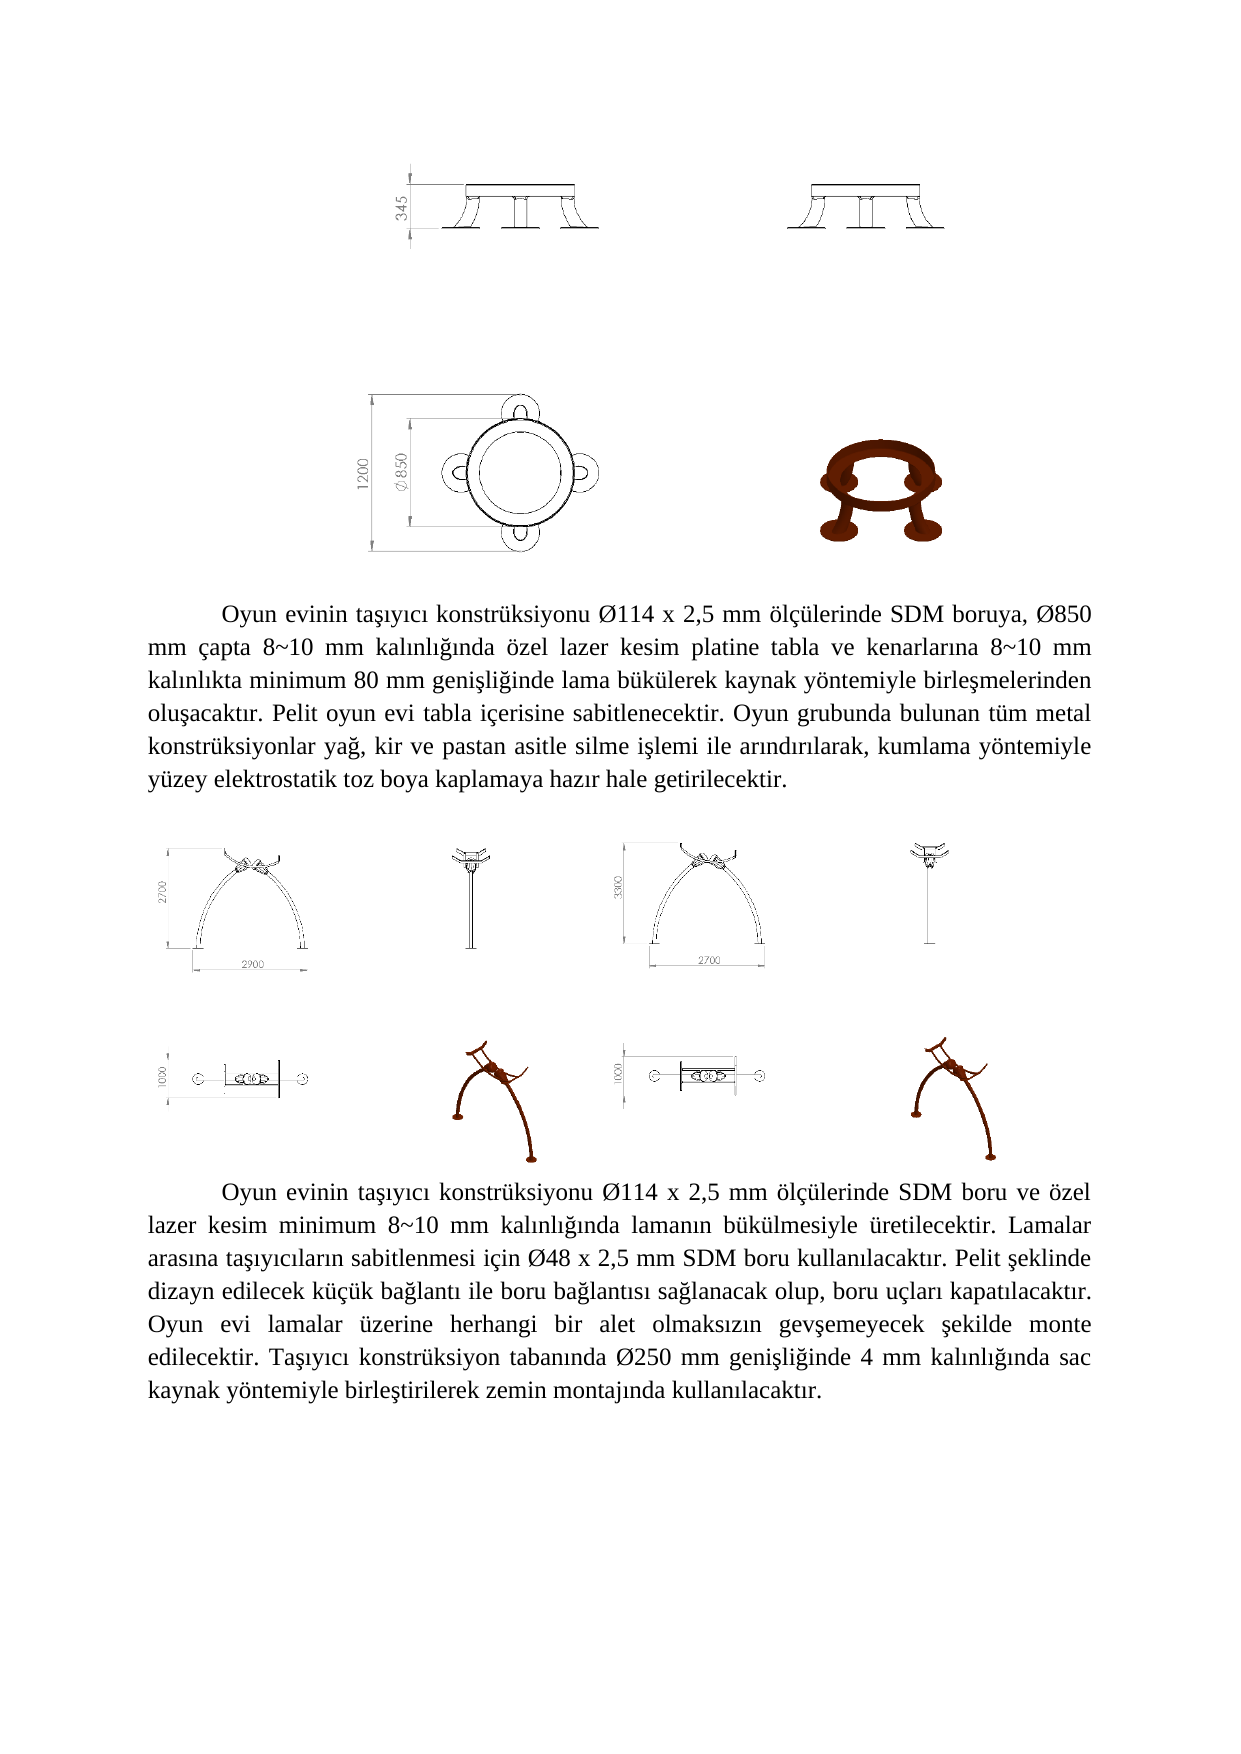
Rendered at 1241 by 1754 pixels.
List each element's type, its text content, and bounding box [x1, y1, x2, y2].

picture [147, 839, 553, 1173]
text Oyun evinin taşıyıcı konstrüksiyonu Ø114 x 2,5 mm ölçülerinde SDM boruya, Ø850 mm çapta 8~10 mm kalınlığında özel lazer kesim platine tabla ve kenarlarına 8~10 mm kalınlıkta minimum 80 mm genişliğinde lama bükülerek kaynak yöntemiyle birleşmelerinden oluşacaktır. Pelit oyun evi tabla içerisine sabitlenecektir. Oyun grubunda bulunan tüm metal konstrüksiyonlar yağ, kir ve pastan asitle silme işlemi ile arındırılarak, kumlama yöntemiyle yüzey elektrostatik toz boya kaplamaya hazır hale getirilecektir. [148, 599, 1093, 793]
picture [602, 830, 1007, 1173]
picture [341, 147, 973, 562]
text Oyun evinin taşıyıcı konstrüksiyonu Ø114 x 2,5 mm ölçülerinde SDM boru ve özel lazer kesim minimum 8~10 mm kalınlığında lamanın bükülmesiyle üretilecektir. Lamalar arasına taşıyıcıların sabitlenmesi için Ø48 x 2,5 mm SDM boru kullanılacaktır. Pelit şeklinde dizayn edilecek küçük bağlantı ile boru bağlantısı sağlanacak olup, boru uçları kapatılacaktır. Oyun evi lamalar üzerine herhangi bir alet olmaksızın gevşemeyecek şekilde monte edilecektir. Taşıyıcı konstrüksiyon tabanında Ø250 mm genişliğinde 4 mm kalınlığında sac kaynak yöntemiyle birleştirilerek zemin montajında kullanılacaktır. [148, 1177, 1093, 1404]
